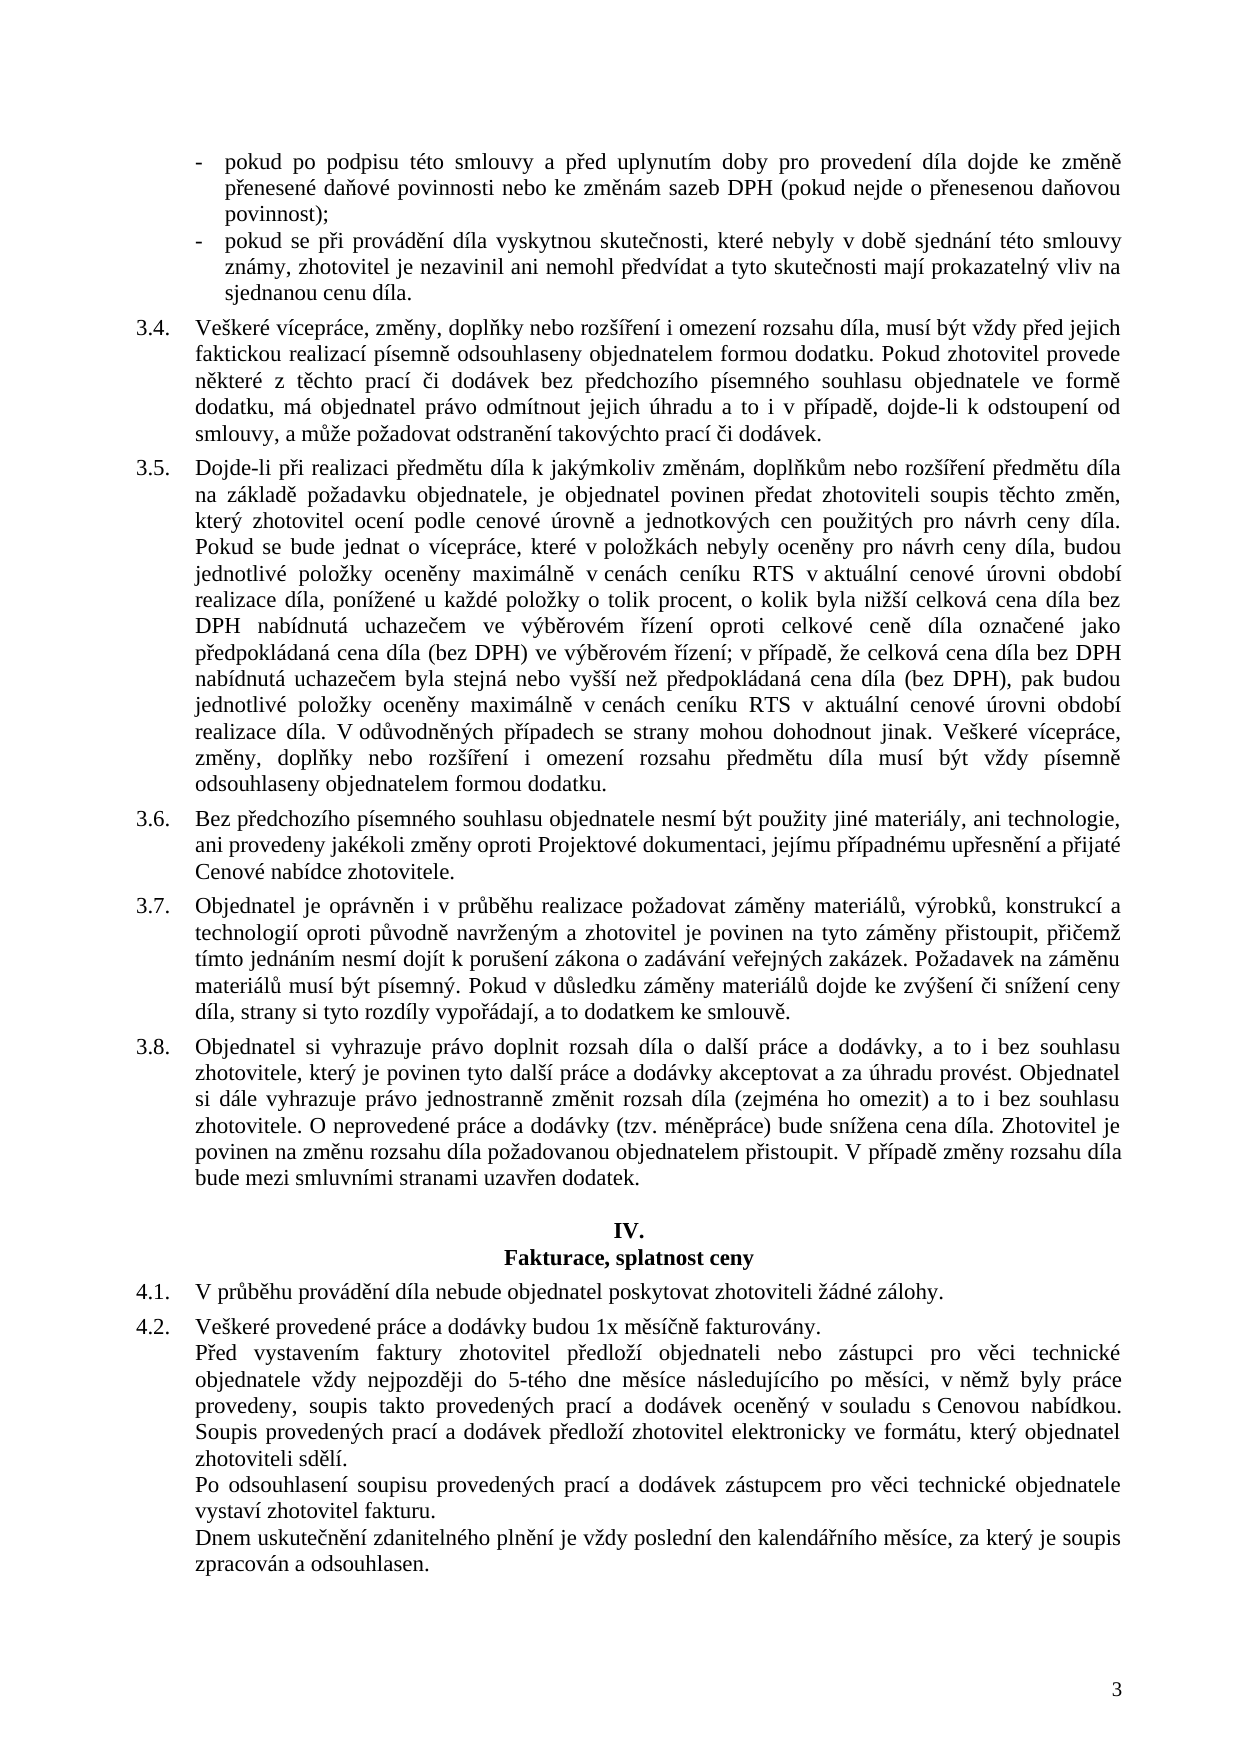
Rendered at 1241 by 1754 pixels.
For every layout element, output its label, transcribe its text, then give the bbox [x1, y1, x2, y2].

list V průběhu provádění díla nebude objednatel poskytovat zhotoviteli žádné zálohy. [136, 1278, 1122, 1304]
list Veškeré provedené práce a dodávky budou 1x měsíčně fakturovány. [136, 1313, 1122, 1339]
text Fakturace, splatnost ceny [136, 1243, 1122, 1270]
list Objednatel si vyhrazuje právo doplnit rozsah díla o další práce a dodávky, a to i bez souhlasu zhotovitele, který je povinen tyto další práce a dodávky akceptovat a za úhradu provést. Objednatel si dále vyhrazuje právo jednostranně změnit rozsah díla (zejména ho omezit) a to i bez souhlasu zhotovitele. O neprovedené práce a dodávky (tzv. méněpráce) bude snížena cena díla. Zhotovitel je povinen na změnu rozsahu díla požadovanou objednatelem přistoupit. V případě změny rozsahu díla bude mezi smluvními stranami uzavřen dodatek. [136, 1033, 1122, 1191]
text Po odsouhlasení soupisu provedených prací a dodávek zástupcem pro věci technické objednatele vystaví zhotovitel fakturu. [195, 1471, 1122, 1524]
text Dnem uskutečnění zdanitelného plnění je vždy poslední den kalendářního měsíce, za který je soupis zpracován a odsouhlasen. [195, 1524, 1122, 1576]
text Před vystavením faktury zhotovitel předloží objednateli nebo zástupci pro věci technické objednatele vždy nejpozději do 5-tého dne měsíce následujícího po měsíci, v němž byly práce provedeny, soupis takto provedených prací a dodávek oceněný v souladu s Cenovou nabídkou. Soupis provedených prací a dodávek předloží zhotovitel elektronicky ve formátu, který objednatel zhotoviteli sdělí. [195, 1339, 1122, 1471]
list Bez předchozího písemného souhlasu objednatele nesmí být použity jiné materiály, ani technologie, ani provedeny jakékoli změny oproti Projektové dokumentaci, jejímu případnému upřesnění a přijaté Cenové nabídce zhotovitele. [136, 805, 1122, 884]
list pokud se při provádění díla vyskytnou skutečnosti, které nebyly v době sjednání této smlouvy známy, zhotovitel je nezavinil ani nemohl předvídat a tyto skutečnosti mají prokazatelný vliv na sjednanou cenu díla. [195, 227, 1122, 306]
list Veškeré vícepráce, změny, doplňky nebo rozšíření i omezení rozsahu díla, musí být vždy před jejich faktickou realizací písemně odsouhlaseny objednatelem formou dodatku. Pokud zhotovitel provede některé z těchto prací či dodávek bez předchozího písemného souhlasu objednatele ve formě dodatku, má objednatel právo odmítnout jejich úhradu a to i v případě, dojde-li k odstoupení od smlouvy, a může požadovat odstranění takovýchto prací či dodávek. [136, 314, 1122, 446]
list pokud po podpisu této smlouvy a před uplynutím doby pro provedení díla dojde ke změně přenesené daňové povinnosti nebo ke změnám sazeb DPH (pokud nejde o přenesenou daňovou povinnost); [195, 148, 1122, 227]
list Objednatel je oprávněn i v průběhu realizace požadovat záměny materiálů, výrobků, konstrukcí a technologií oproti původně navrženým a zhotovitel je povinen na tyto záměny přistoupit, přičemž tímto jednáním nesmí dojít k porušení zákona o zadávání veřejných zakázek. Požadavek na záměnu materiálů musí být písemný. Pokud v důsledku záměny materiálů dojde ke zvýšení či snížení ceny díla, strany si tyto rozdíly vypořádají, a to dodatkem ke smlouvě. [136, 893, 1122, 1024]
list Dojde-li při realizaci předmětu díla k jakýmkoliv změnám, doplňkům nebo rozšíření předmětu díla na základě požadavku objednatele, je objednatel povinen předat zhotoviteli soupis těchto změn, který zhotovitel ocení podle cenové úrovně a jednotkových cen použitých pro návrh ceny díla. Pokud se bude jednat o vícepráce, které v položkách nebyly oceněny pro návrh ceny díla, budou jednotlivé položky oceněny maximálně v cenách ceníku RTS v aktuální cenové úrovni období realizace díla, ponížené u každé položky o tolik procent, o kolik byla nižší celková cena díla bez DPH nabídnutá uchazečem ve výběrovém řízení oproti celkové ceně díla označené jako předpokládaná cena díla (bez DPH) ve výběrovém řízení; v případě, že celková cena díla bez DPH nabídnutá uchazečem byla stejná nebo vyšší než předpokládaná cena díla (bez DPH), pak budou jednotlivé položky oceněny maximálně v cenách ceníku RTS v aktuální cenové úrovni období realizace díla. V odůvodněných případech se strany mohou dohodnout jinak. Veškeré vícepráce, změny, doplňky nebo rozšíření i omezení rozsahu předmětu díla musí být vždy písemně odsouhlaseny objednatelem formou dodatku. [136, 454, 1122, 797]
text IV. [136, 1217, 1122, 1243]
